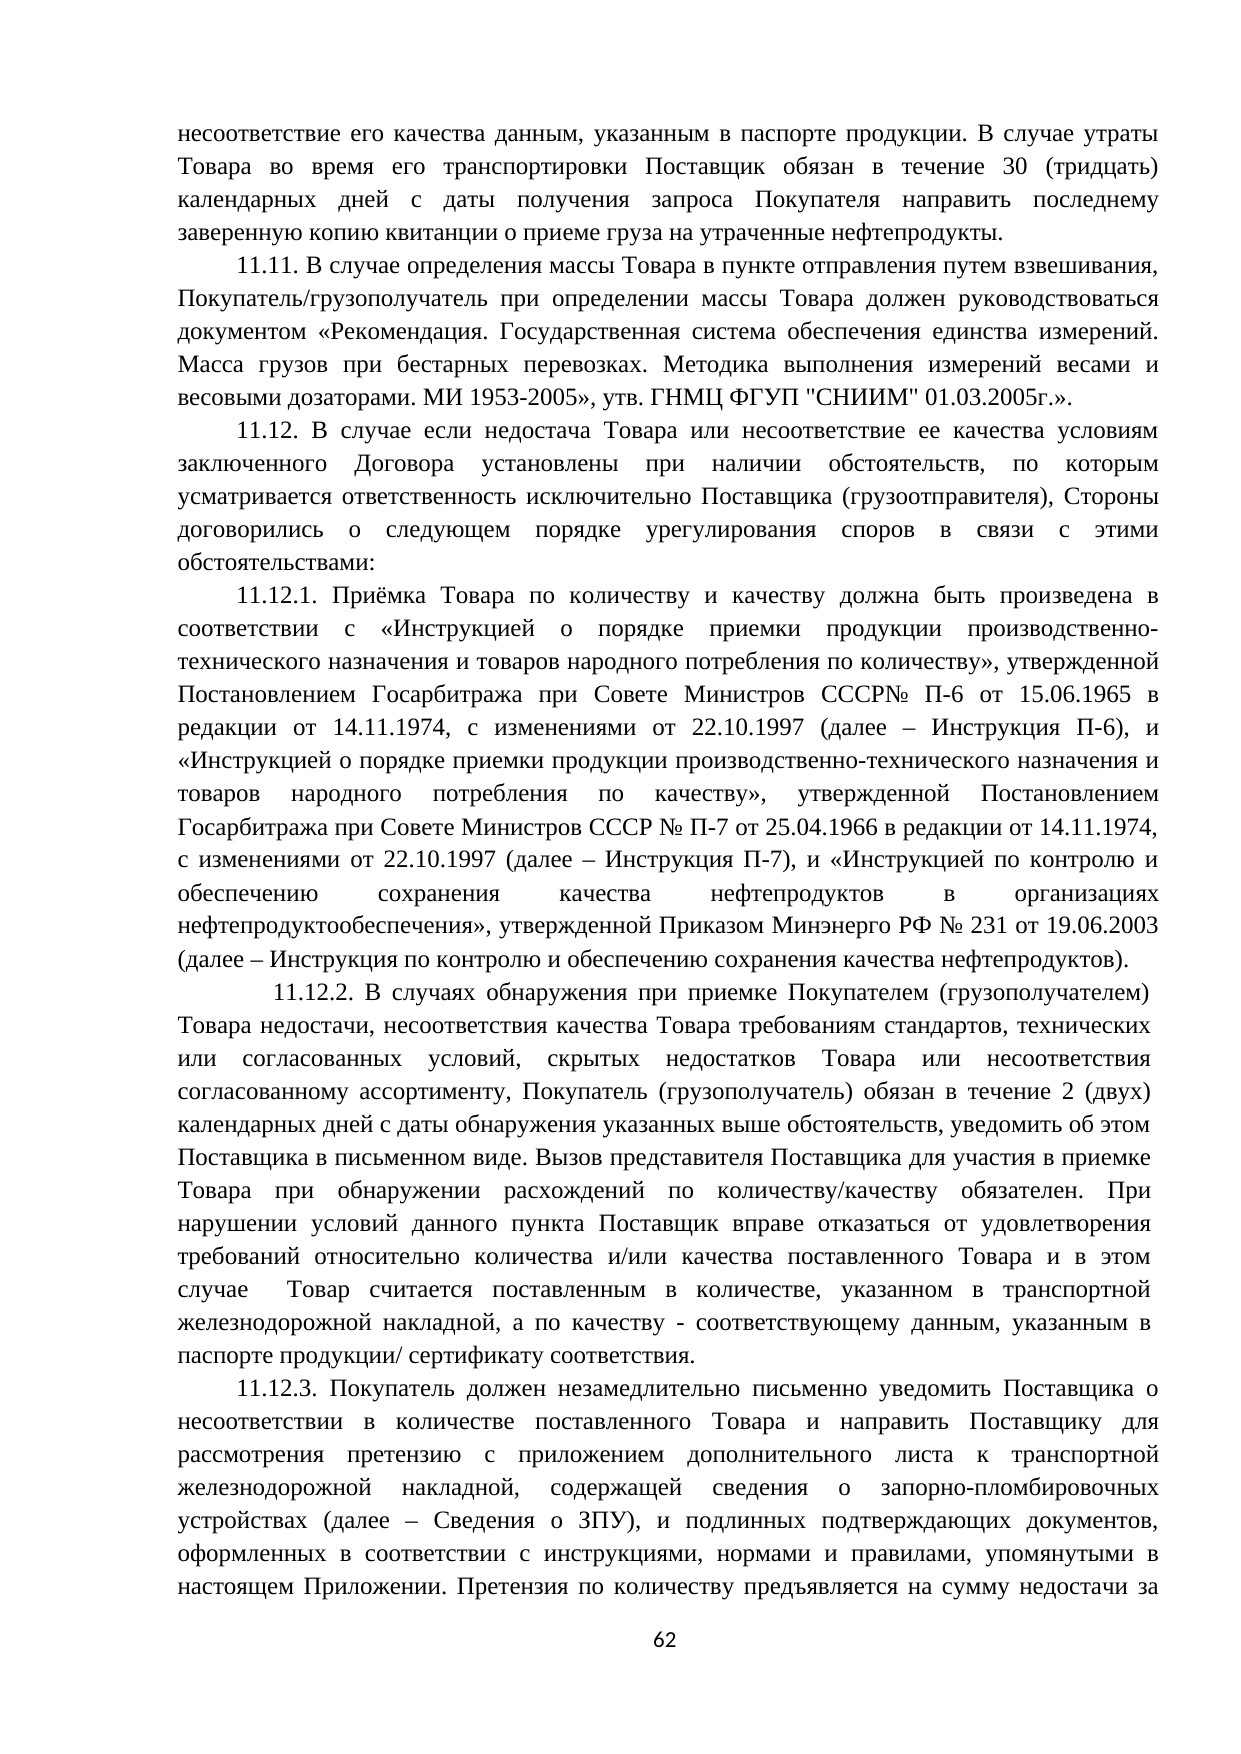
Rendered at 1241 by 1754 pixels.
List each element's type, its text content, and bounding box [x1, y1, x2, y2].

text 11.12.1. Приёмка Товара по количеству и качеству должна быть произведена в соответствии с «Инструкцией о порядке приемки продукции производственно-технического назначения и товаров народного потребления по количеству», утвержденной Постановлением Госарбитража при Совете Министров СССР№ П-6 от 15.06.1965 в редакции от 14.11.1974, с изменениями от 22.10.1997 (далее – Инструкция П-6), и «Инструкцией о порядке приемки продукции производственно-технического назначения и товаров народного потребления по качеству», утвержденной Постановлением Госарбитража при Совете Министров СССР № П-7 от 25.04.1966 в редакции от 14.11.1974, с изменениями от 22.10.1997 (далее – Инструкция П-7), и «Инструкцией по контролю и обеспечению сохранения качества нефтепродуктов в организациях нефтепродуктообеспечения», утвержденной Приказом Минэнерго РФ № 231 от 19.06.2003 (далее – Инструкция по контролю и обеспечению сохранения качества нефтепродуктов). [177, 580, 1160, 972]
text 11.12. В случае если недостача Товара или несоответствие ее качества условиям заключенного Договора установлены при наличии обстоятельств, по которым усматривается ответственность исключительно Поставщика (грузоотправителя), Стороны договорились о следующем порядке урегулирования споров в связи с этими обстоятельствами: [177, 415, 1160, 576]
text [177, 118, 1160, 246]
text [177, 1373, 1160, 1600]
text 11.11. В случае определения массы Товара в пункте отправления путем взвешивания, Покупатель/грузополучатель при определении массы Товара должен руководствоваться документом «Рекомендация. Государственная система обеспечения единства измерений. Масса грузов при бестарных перевозках. Методика выполнения измерений весами и весовыми дозаторами. МИ 1953-2005», утв. ГНМЦ ФГУП "СНИИМ" 01.03.2005г.». [177, 250, 1160, 411]
text 11.12.2. В случаях обнаружения при приемке Покупателем (грузополучателем) Товара недостачи, несоответствия качества Товара требованиям стандартов, технических или согласованных условий, скрытых недостатков Товара или несоответствия согласованному ассортименту, Покупатель (грузополучатель) обязан в течение 2 (двух) календарных дней с даты обнаружения указанных выше обстоятельств, уведомить об этом Поставщика в письменном виде. Вызов представителя Поставщика для участия в приемке Товара при обнаружении расхождений по количеству/качеству обязателен. При нарушении условий данного пункта Поставщик вправе отказаться от удовлетворения требований относительно количества и/или качества поставленного Товара и в этом случае Товар считается поставленным в количестве, указанном в транспортной железнодорожной накладной, а по качеству - соответствующему данным, указанным в паспорте продукции/ сертификату соответствия. [177, 977, 1152, 1369]
